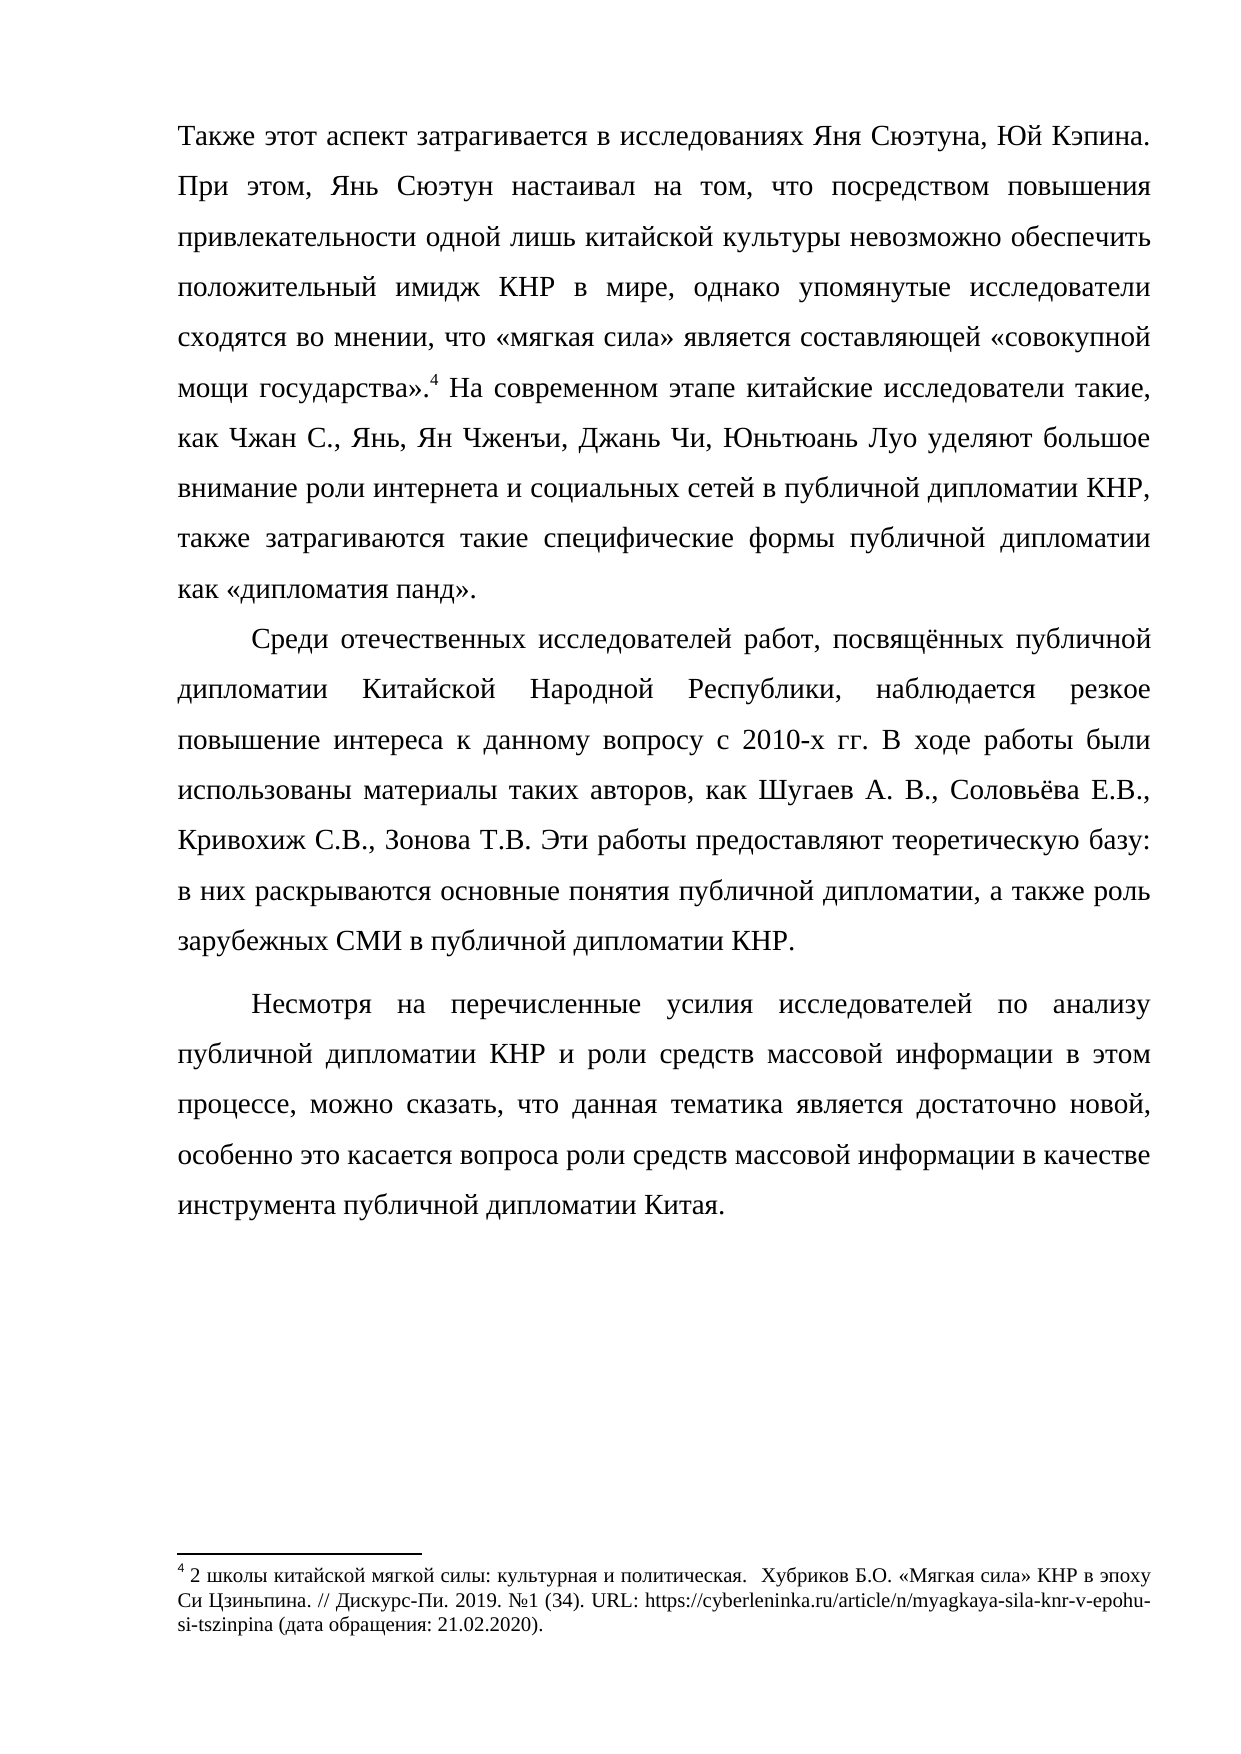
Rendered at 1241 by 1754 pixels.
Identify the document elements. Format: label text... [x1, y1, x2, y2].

text Среди отечественных исследователей работ, посвящённых публичной дипломатии Китайской Народной Республики, наблюдается резкое повышение интереса к данному вопросу с 2010-х гг. В ходе работы были использованы материалы таких авторов, как Шугаев А. В., Соловьёва Е.В., Кривохиж С.В., Зонова Т.В. Эти работы предоставляют теоретическую базу: в них раскрываются основные понятия публичной дипломатии, а также роль зарубежных СМИ в публичной дипломатии КНР. [177, 621, 1152, 957]
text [177, 118, 1152, 604]
text Несмотря на перечисленные усилия исследователей по анализу публичной дипломатии КНР и роли средств массовой информации в этом процессе, можно сказать, что данная тематика является достаточно новой, особенно это касается вопроса роли средств массовой информации в качестве инструмента публичной дипломатии Китая. [177, 986, 1152, 1221]
